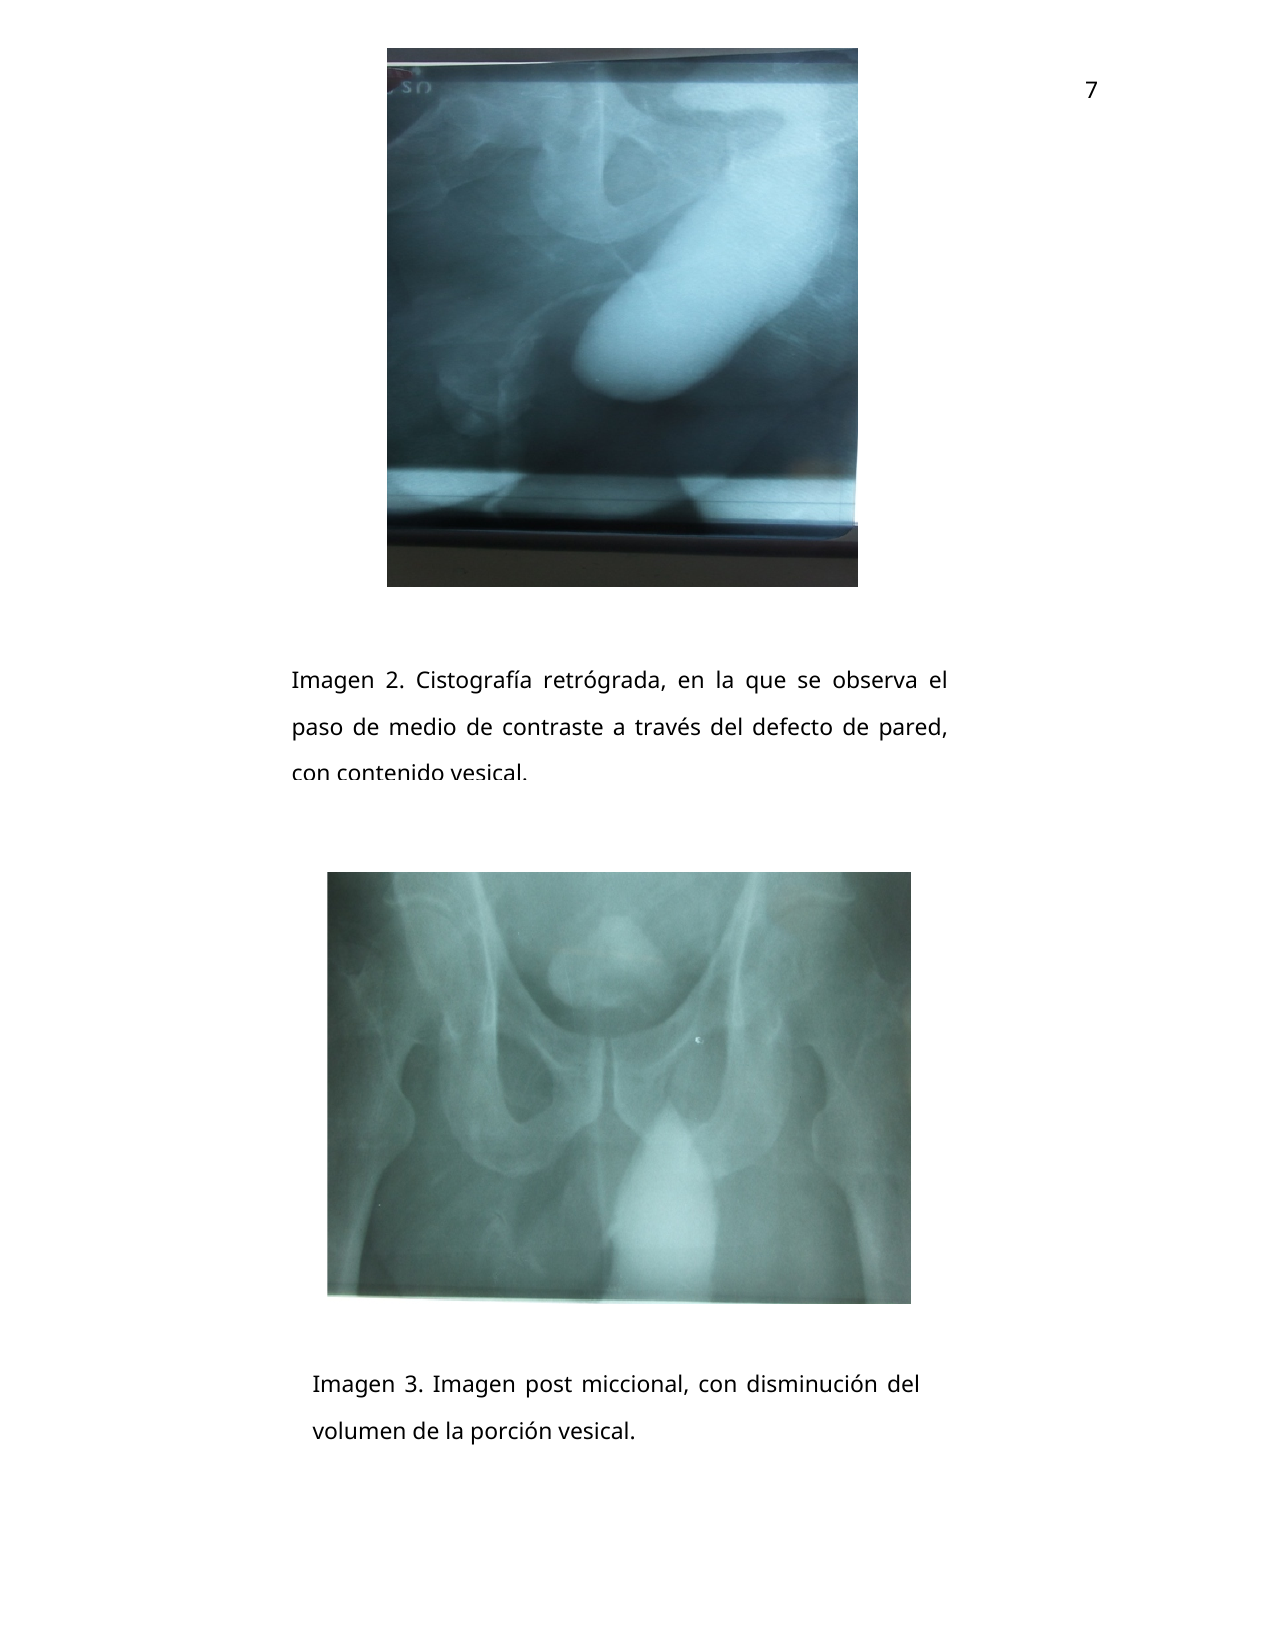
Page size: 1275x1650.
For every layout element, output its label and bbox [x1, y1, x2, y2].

picture [326, 872, 911, 1303]
picture [386, 48, 857, 586]
